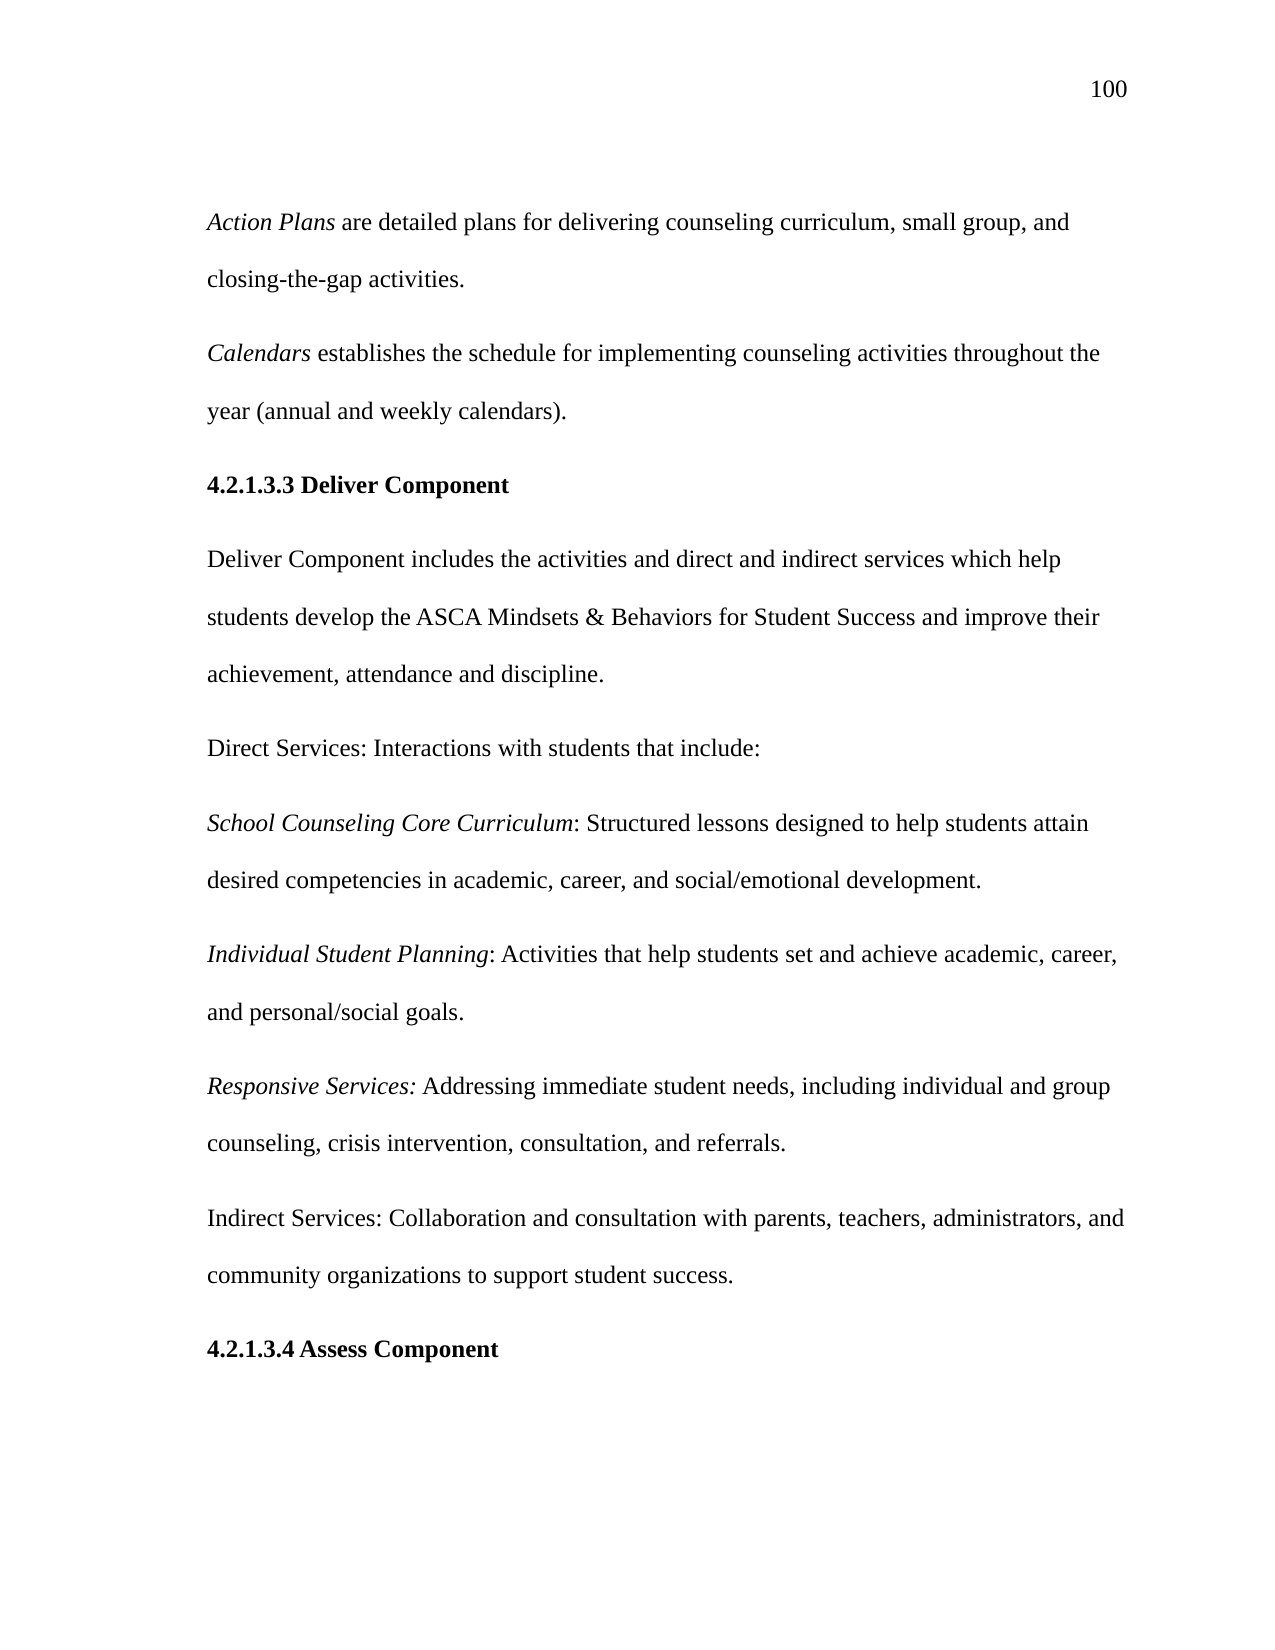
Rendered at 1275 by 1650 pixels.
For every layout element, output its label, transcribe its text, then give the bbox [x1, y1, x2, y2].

text Indirect Services: Collaboration and consultation with parents, teachers, administrators, and community organizations to support student success. [207, 1203, 1127, 1289]
text 4.2.1.3.4 Assess Component [207, 1334, 1127, 1363]
text 4.2.1.3.3 Deliver Component [207, 470, 1127, 499]
text Calendars establishes the schedule for implementing counseling activities throughout the year (annual and weekly calendars). [207, 338, 1127, 425]
text School Counseling Core Curriculum: Structured lessons designed to help students attain desired competencies in academic, career, and social/emotional development. [207, 808, 1127, 894]
text Individual Student Planning: Activities that help students set and achieve academic, career, and personal/social goals. [207, 939, 1127, 1026]
text Action Plans are detailed plans for delivering counseling curriculum, small group, and closing-the-gap activities. [207, 207, 1127, 293]
text Deliver Component includes the activities and direct and indirect services which help students develop the ASCA Mindsets & Behaviors for Student Success and improve their achievement, attendance and discipline. [207, 544, 1127, 688]
text Responsive Services: Addressing immediate student needs, including individual and group counseling, crisis intervention, consultation, and referrals. [207, 1071, 1127, 1157]
text Direct Services: Interactions with students that include: [207, 733, 1127, 762]
